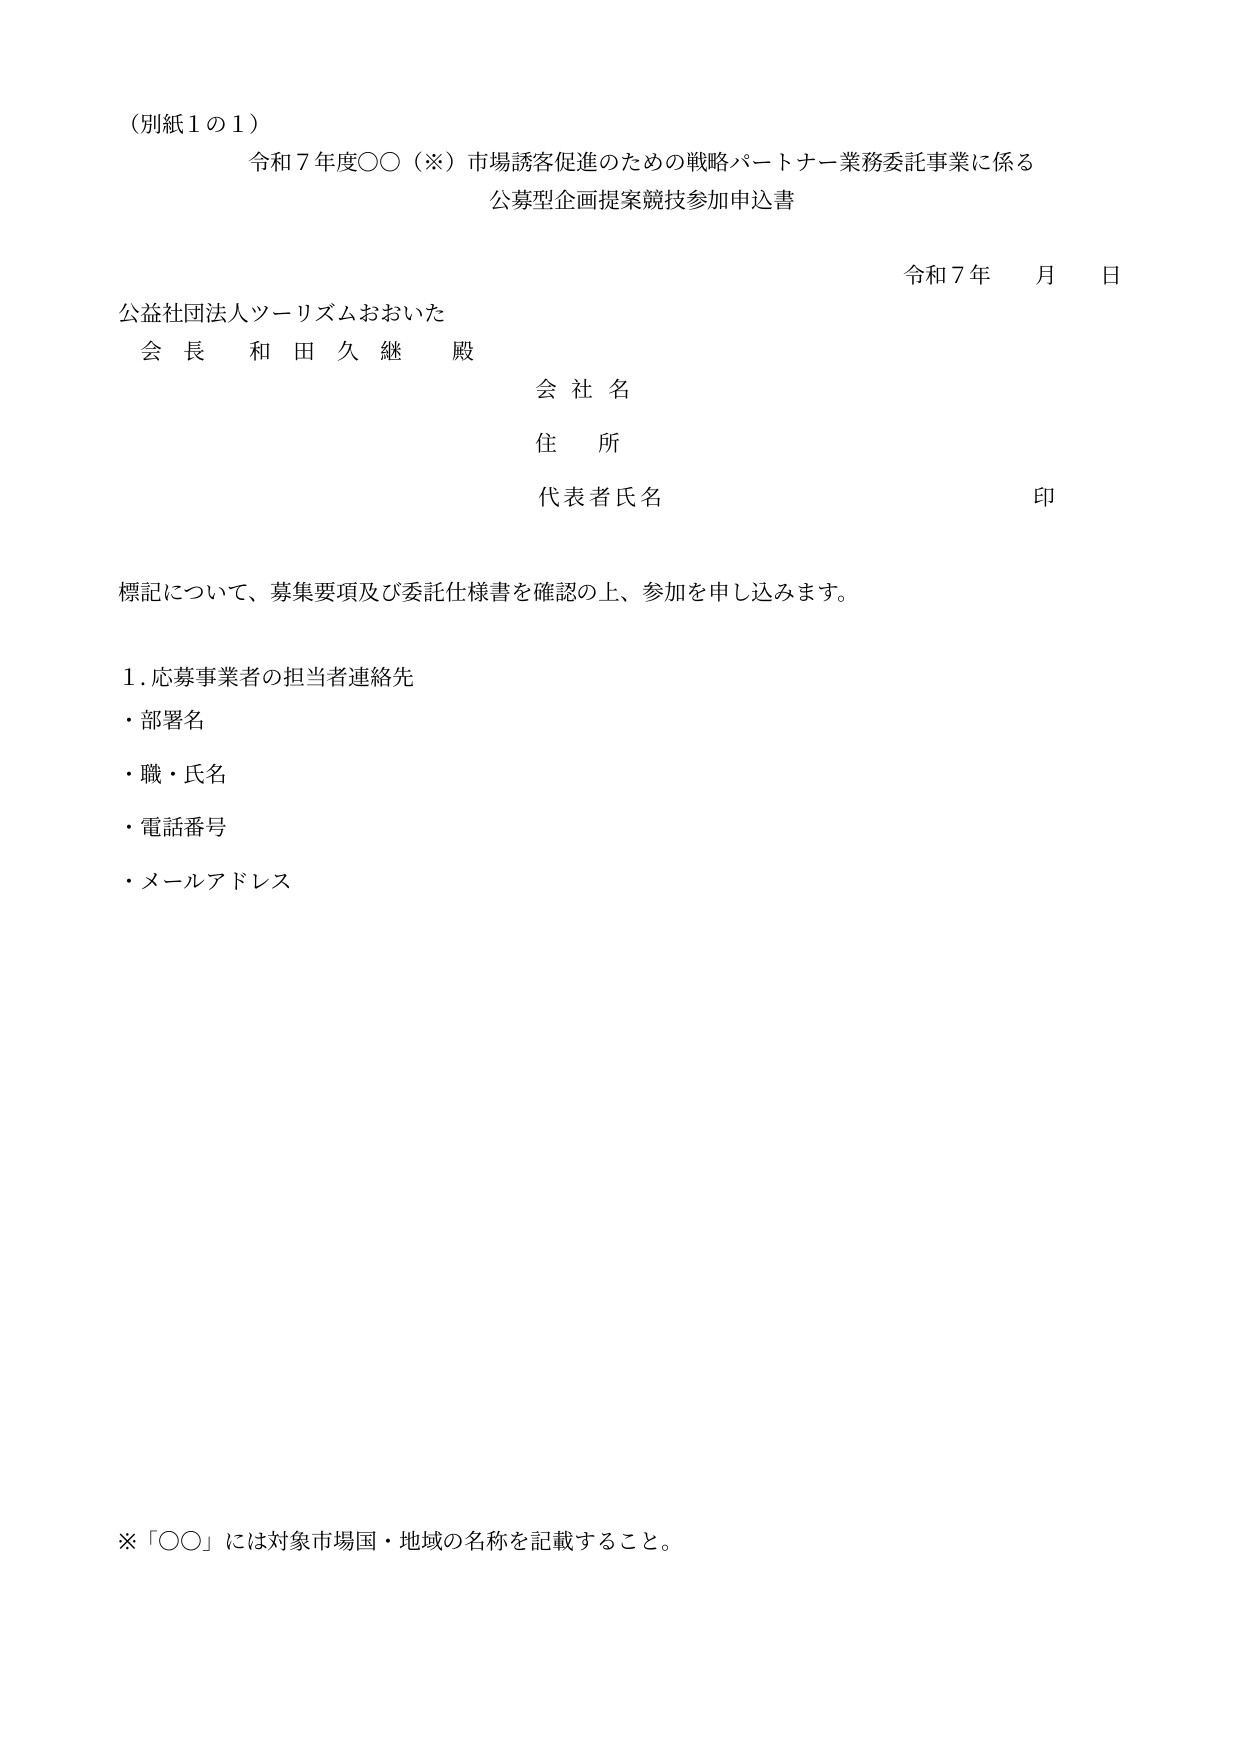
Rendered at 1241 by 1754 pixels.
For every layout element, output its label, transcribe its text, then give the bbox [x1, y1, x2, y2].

subtitle 公募型企画提案競技参加申込書 [118, 179, 1122, 217]
text 代表者氏名 印 [118, 476, 1122, 514]
text 会 長 和 田 久 継 殿 [118, 331, 1122, 369]
text （別紙１の１） [118, 104, 1122, 142]
text 会社名 [118, 369, 1122, 407]
subtitle 令和７年度〇〇（※）市場誘客促進のための戦略パートナー業務委託事業に係る [118, 142, 1122, 179]
text 標記について、募集要項及び委託仕様書を確認の上、参加を申し込みます。 [118, 572, 1122, 610]
text ・電話番号 [118, 807, 1122, 845]
text ・職・氏名 [118, 753, 1122, 791]
text 住所 [118, 423, 1122, 461]
text ・メールアドレス [118, 861, 1122, 899]
text 公益社団法人ツーリズムおおいた [118, 293, 1122, 331]
text １. 応募事業者の担当者連絡先 [118, 657, 1122, 695]
text ※「〇〇」には対象市場国・地域の名称を記載すること。 [118, 1521, 1122, 1559]
text 令和７年 月 日 [118, 255, 1122, 293]
text ・部署名 [118, 700, 1122, 738]
